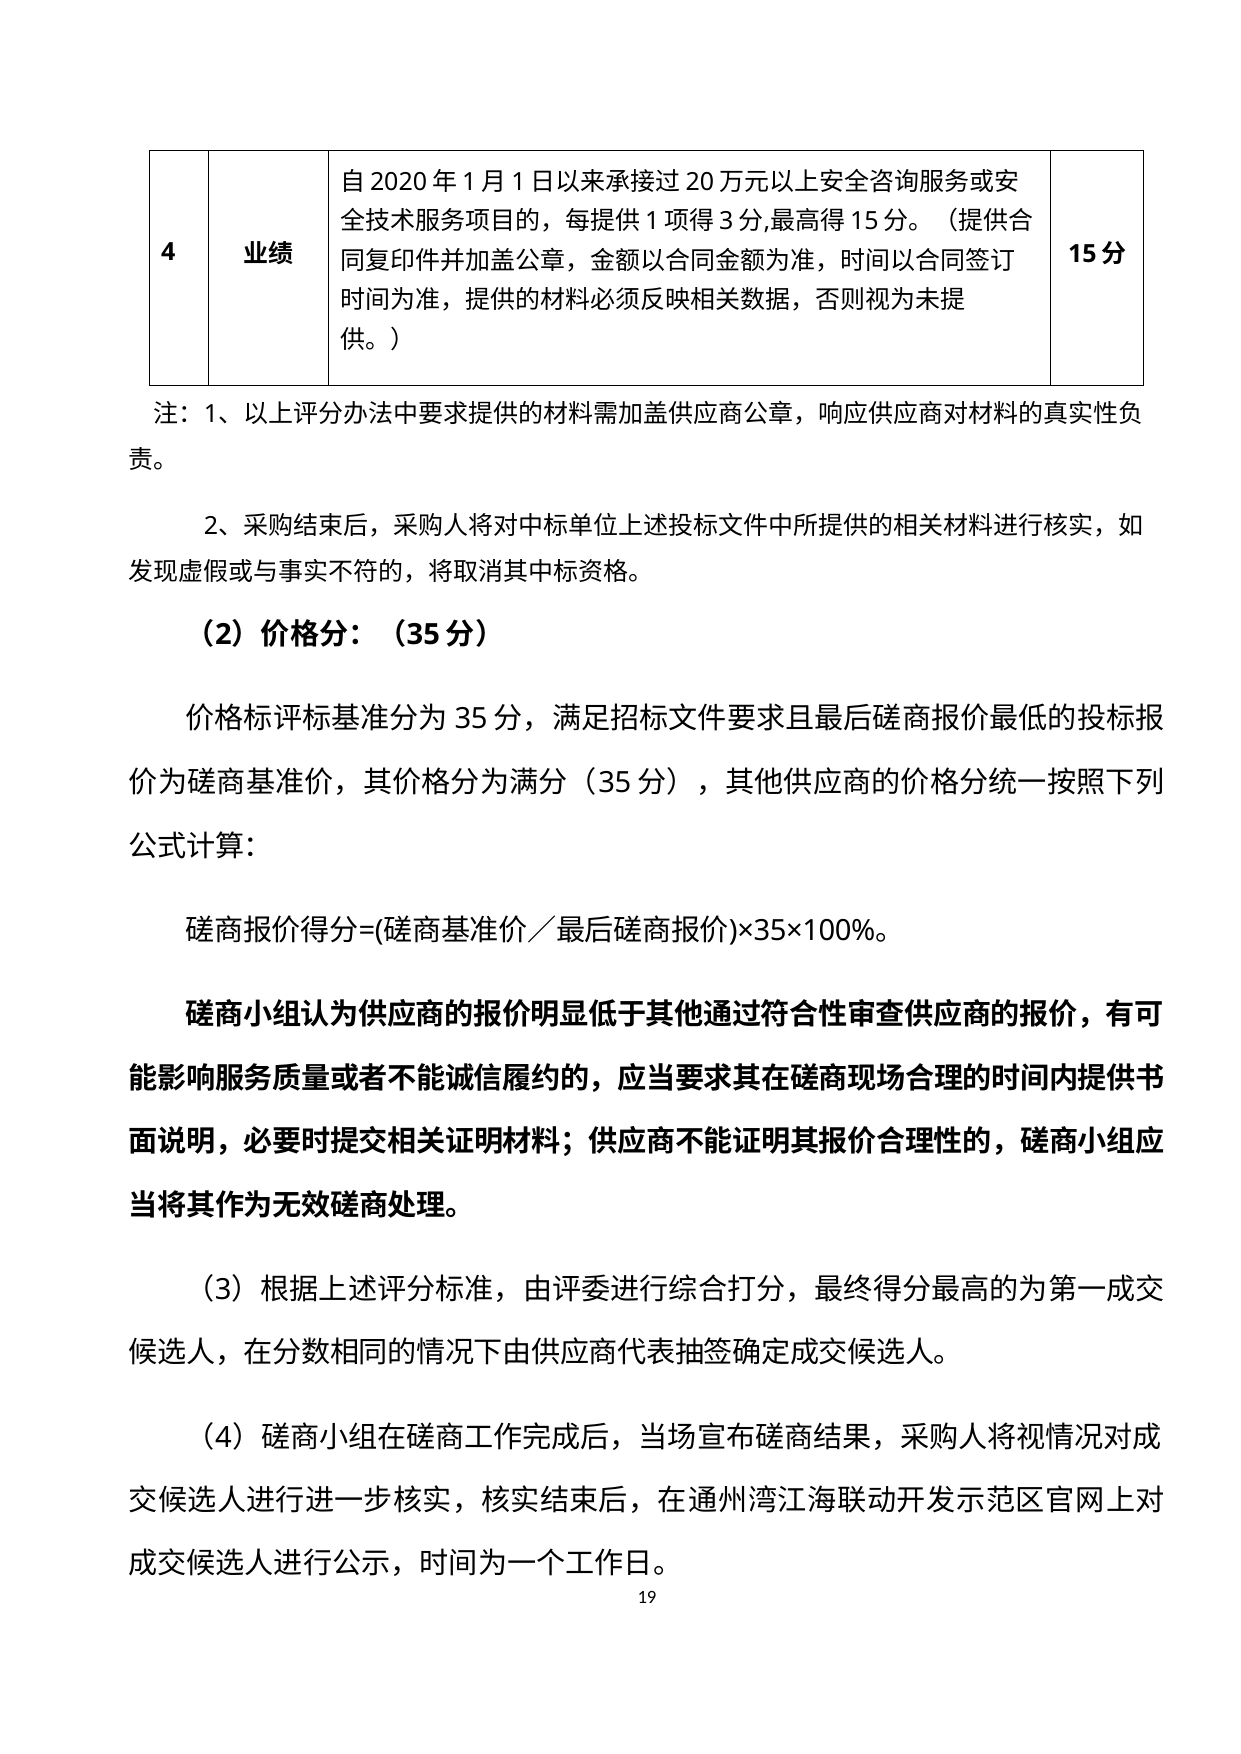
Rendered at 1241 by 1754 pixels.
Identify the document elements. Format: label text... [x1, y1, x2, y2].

text 磋商报价得分=(磋商基准价／最后磋商报价)×35×100%。 [129, 906, 1164, 949]
text （2）价格分：（35分） [129, 611, 1164, 653]
table_cell 15分 [1051, 151, 1143, 384]
text 价格标评标基准分为35分，满足招标文件要求且最后磋商报价最低的投标报价为磋商基准价，其价格分为满分（35分），其他供应商的价格分统一按照下列公式计算： [129, 695, 1164, 864]
list 根据上述评分标准，由评委进行综合打分，最终得分最高的为第一成交候选人，在分数相同的情况下由供应商代表抽签确定成交候选人。 [129, 1265, 1164, 1371]
table_cell 4 [150, 151, 208, 384]
text （4）磋商小组在磋商工作完成后，当场宣布磋商结果，采购人将视情况对成交候选人进行进一步核实，核实结束后，在通州湾江海联动开发示范区官网上对成交候选人进行公示，时间为一个工作日。 [129, 1413, 1164, 1582]
text 磋商小组认为供应商的报价明显低于其他通过符合性审查供应商的报价，有可能影响服务质量或者不能诚信履约的，应当要求其在磋商现场合理的时间内提供书面说明，必要时提交相关证明材料；供应商不能证明其报价合理性的，磋商小组应当将其作为无效磋商处理。 [129, 991, 1164, 1223]
table_cell 自2020年1月1日以来承接过20万元以上安全咨询服务或安全技术服务项目的，每提供1项得3分,最高得15分。（提供合同复印件并加盖公章，金额以合同金额为准，时间以合同签订时间为准，提供的材料必须反映相关数据，否则视为未提供。） [329, 151, 1050, 384]
text 2、采购结束后，采购人将对中标单位上述投标文件中所提供的相关材料进行核实，如发现虚假或与事实不符的，将取消其中标资格。 [129, 498, 1164, 590]
text 注：1、以上评分办法中要求提供的材料需加盖供应商公章，响应供应商对材料的真实性负责。 [129, 386, 1164, 477]
table_cell 业绩 [209, 151, 328, 384]
